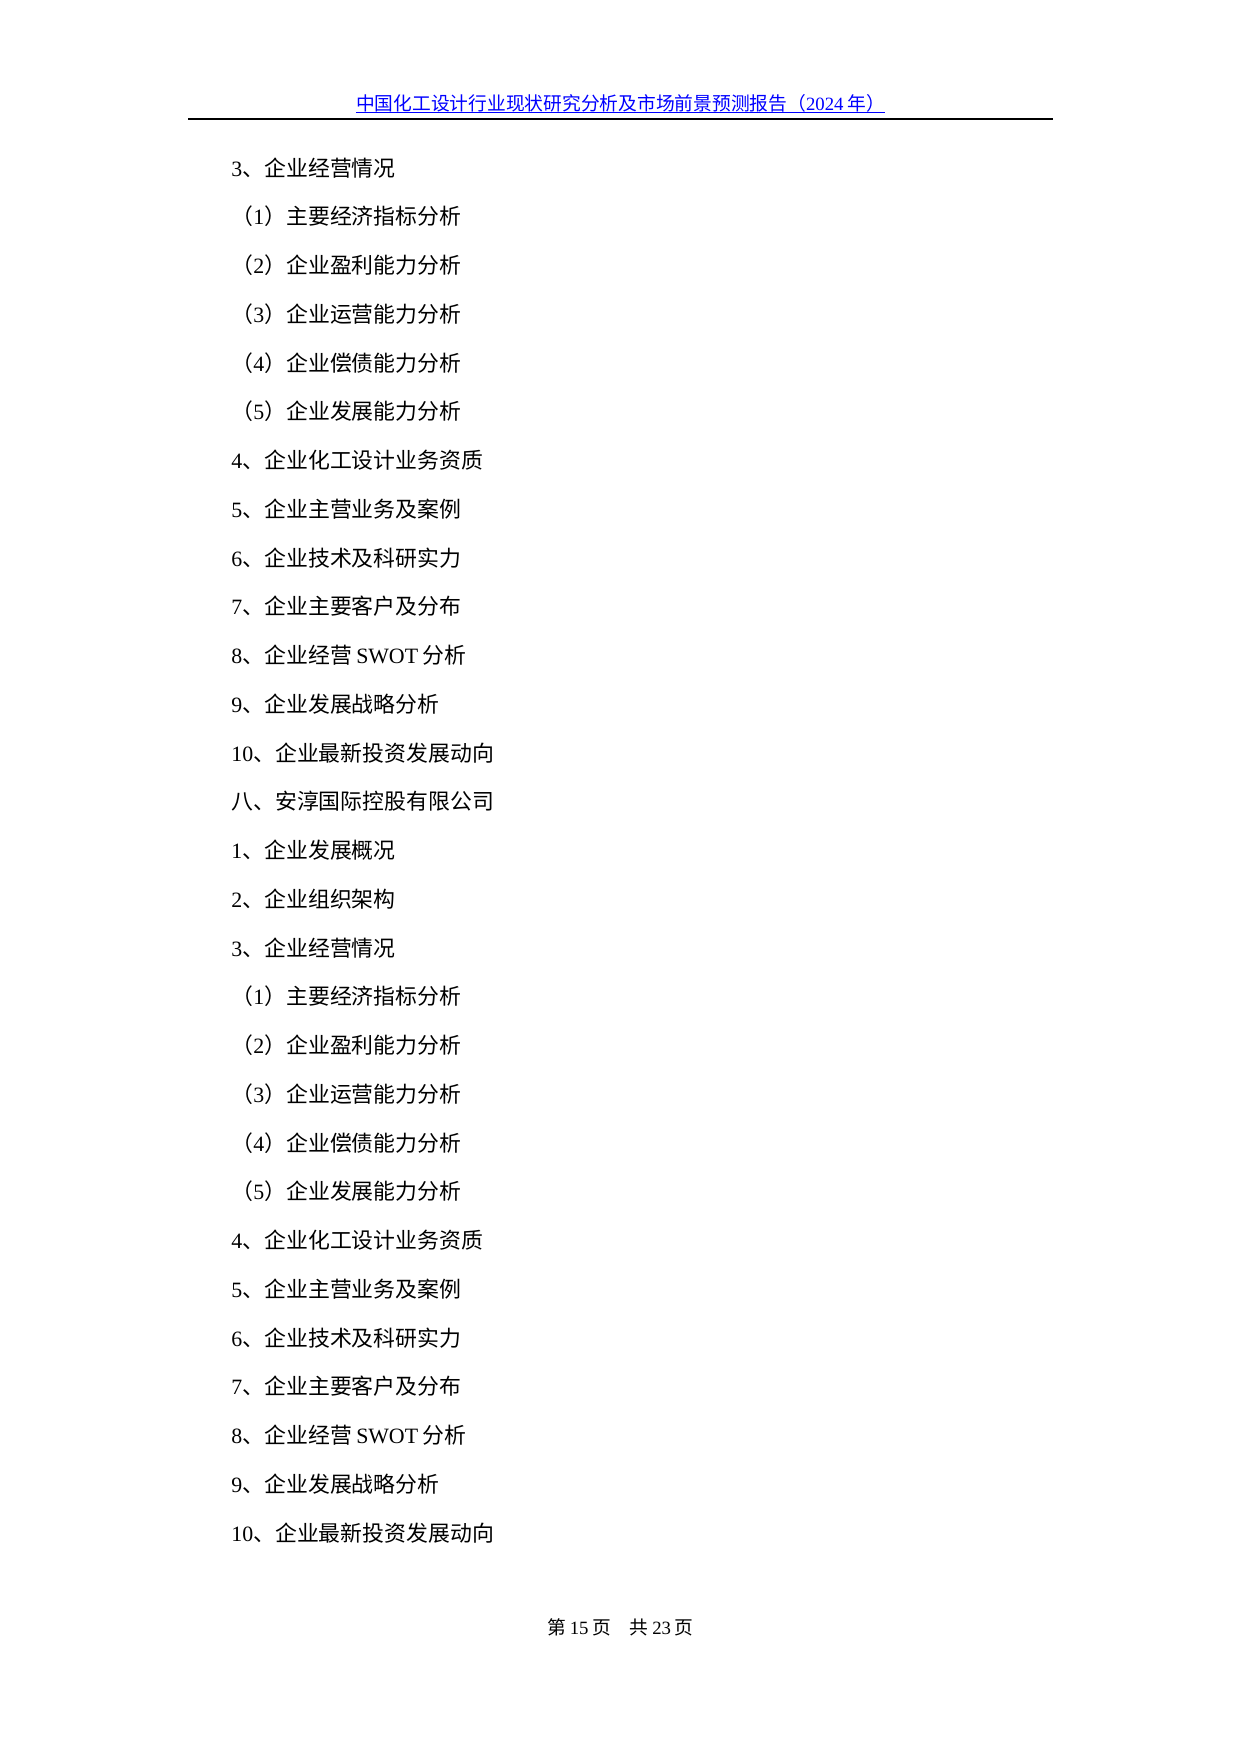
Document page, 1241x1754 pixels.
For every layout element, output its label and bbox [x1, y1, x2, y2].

text [187, 150, 1053, 1548]
